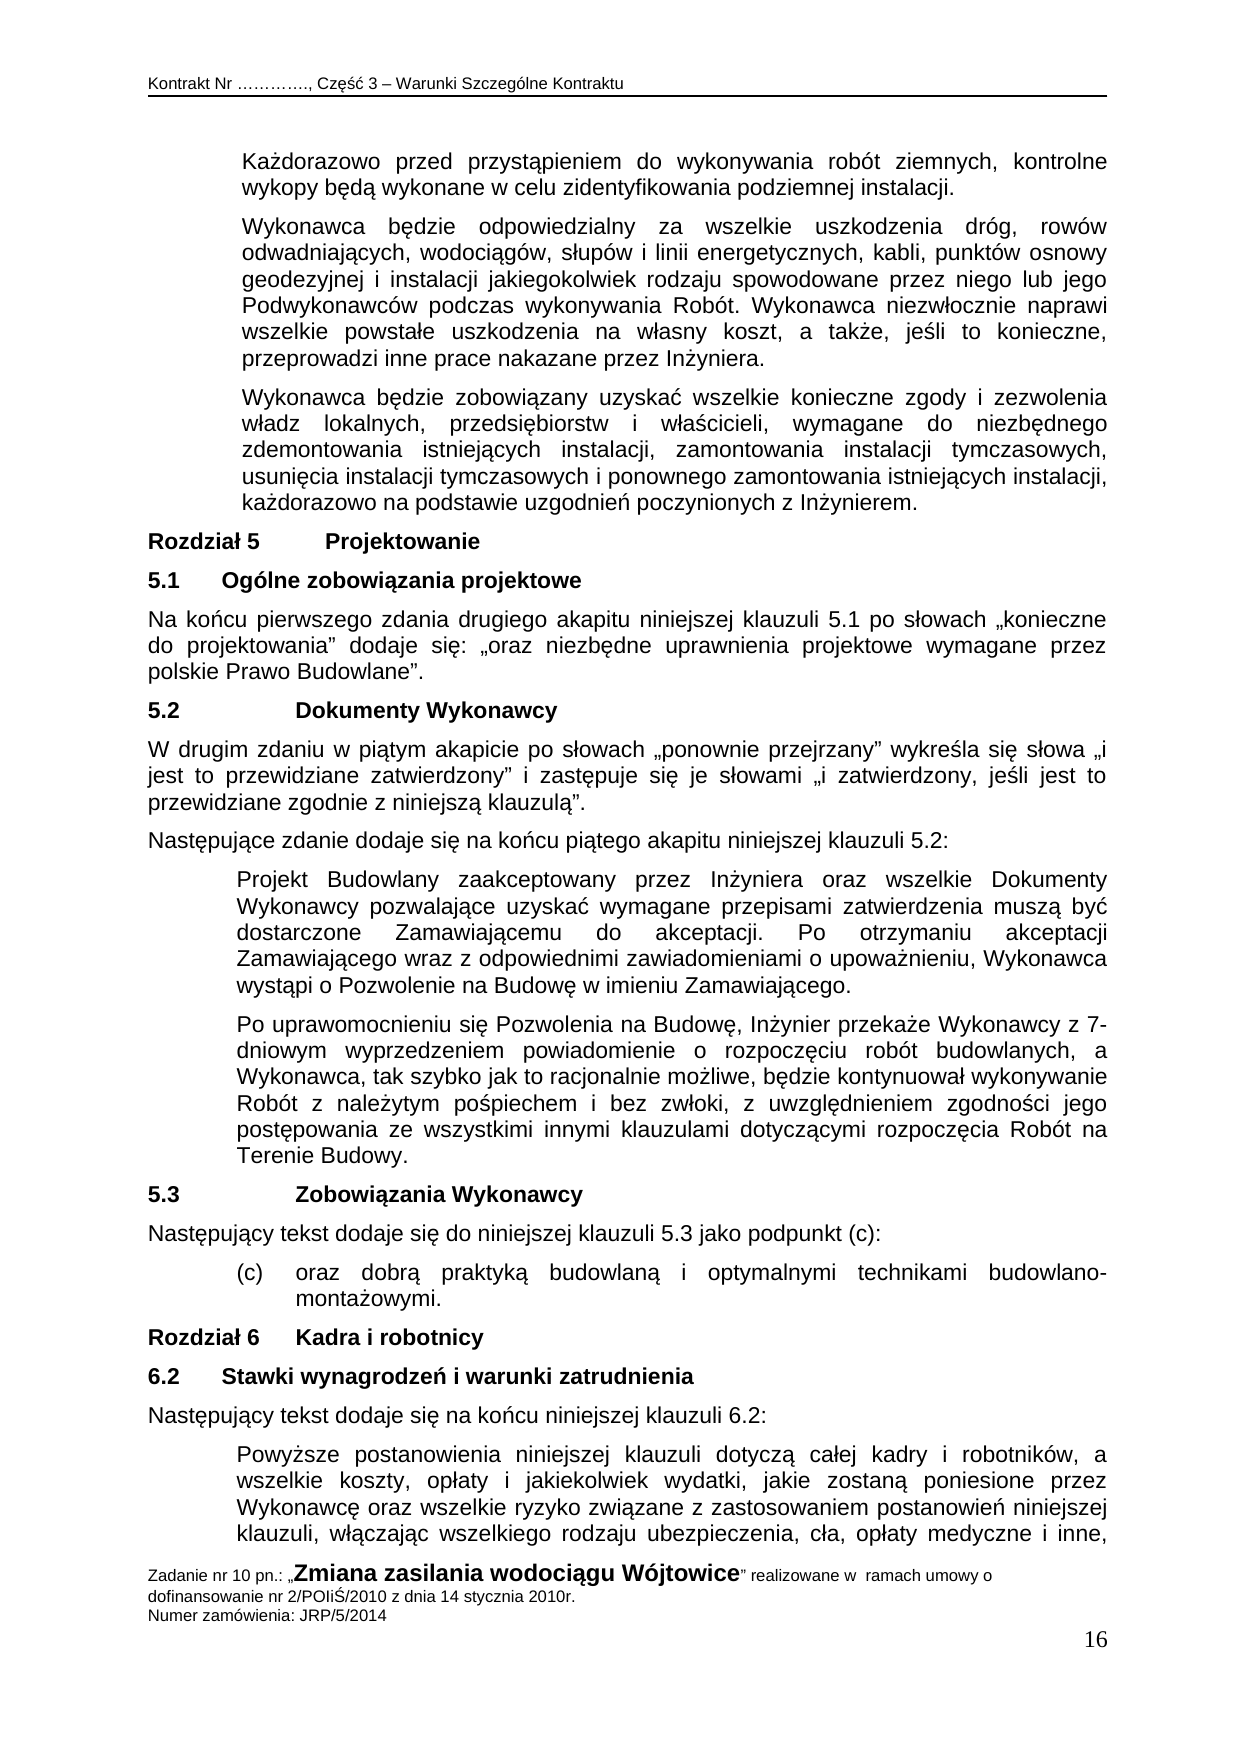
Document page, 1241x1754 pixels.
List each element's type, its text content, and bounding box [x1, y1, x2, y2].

text Po uprawomocnieniu się Pozwolenia na Budowę, Inżynier przekaże Wykonawcy z 7-dniowym wyprzedzeniem powiadomienie o rozpoczęciu robót budowlanych, a Wykonawca, tak szybko jak to racjonalnie możliwe, będzie kontynuował wykonywanie Robót z należytym pośpiechem i bez zwłoki, z uwzględnieniem zgodności jego postępowania ze wszystkimi innymi klauzulami dotyczącymi rozpoczęcia Robót na Terenie Budowy. [236, 1011, 1108, 1169]
text Wykonawca będzie zobowiązany uzyskać wszelkie konieczne zgody i zezwolenia władz lokalnych, przedsiębiorstw i właścicieli, wymagane do niezbędnego zdemontowania istniejących instalacji, zamontowania instalacji tymczasowych, usunięcia instalacji tymczasowych i ponownego zamontowania istniejących instalacji, każdorazowo na podstawie uzgodnień poczynionych z Inżynierem. [242, 383, 1108, 515]
text Każdorazowo przed przystąpieniem do wykonywania robót ziemnych, kontrolne wykopy będą wykonane w celu zidentyfikowania podziemnej instalacji. [242, 148, 1108, 200]
subtitle 6.2 Stawki wynagrodzeń i warunki zatrudnienia [148, 1363, 1107, 1389]
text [236, 1441, 1108, 1546]
subtitle 5.2 Dokumenty Wykonawcy [148, 697, 1107, 723]
subtitle Rozdział 6 Kadra i robotnicy [148, 1324, 1108, 1351]
text (c) oraz dobrą praktyką budowlaną i optymalnymi technikami budowlano-montażowymi. [236, 1259, 1108, 1312]
text Rozdział 5 Projektowanie [148, 528, 1108, 554]
text Następujący tekst dodaje się do niniejszej klauzuli 5.3 jako podpunkt (c): [148, 1220, 1108, 1246]
text Wykonawca będzie odpowiedzialny za wszelkie uszkodzenia dróg, rowów odwadniających, wodociągów, słupów i linii energetycznych, kabli, punktów osnowy geodezyjnej i instalacji jakiegokolwiek rodzaju spowodowane przez niego lub jego Podwykonawców podczas wykonywania Robót. Wykonawca niezwłocznie naprawi wszelkie powstałe uszkodzenia na własny koszt, a także, jeśli to konieczne, przeprowadzi inne prace nakazane przez Inżyniera. [242, 213, 1108, 371]
subtitle 5.3 Zobowiązania Wykonawcy [148, 1181, 1107, 1208]
text Na końcu pierwszego zdania drugiego akapitu niniejszej klauzuli 5.1 po słowach „konieczne do projektowania” dodaje się: „oraz niezbędne uprawnienia projektowe wymagane przez polskie Prawo Budowlane”. [148, 606, 1108, 684]
text W drugim zdaniu w piątym akapicie po słowach „ponownie przejrzany” wykreśla się słowa „i jest to przewidziane zatwierdzony” i zastępuje się je słowami „i zatwierdzony, jeśli jest to przewidziane zgodnie z niniejszą klauzulą”. [148, 736, 1107, 815]
subtitle 5.1 Ogólne zobowiązania projektowe [148, 567, 1107, 593]
text Następujące zdanie dodaje się na końcu piątego akapitu niniejszej klauzuli 5.2: [148, 827, 1108, 854]
text Następujący tekst dodaje się na końcu niniejszej klauzuli 6.2: [148, 1402, 1108, 1428]
text Projekt Budowlany zaakceptowany przez Inżyniera oraz wszelkie Dokumenty Wykonawcy pozwalające uzyskać wymagane przepisami zatwierdzenia muszą być dostarczone Zamawiającemu do akceptacji. Po otrzymaniu akceptacji Zamawiającego wraz z odpowiednimi zawiadomieniami o upoważnieniu, Wykonawca wystąpi o Pozwolenie na Budowę w imieniu Zamawiającego. [236, 866, 1108, 998]
